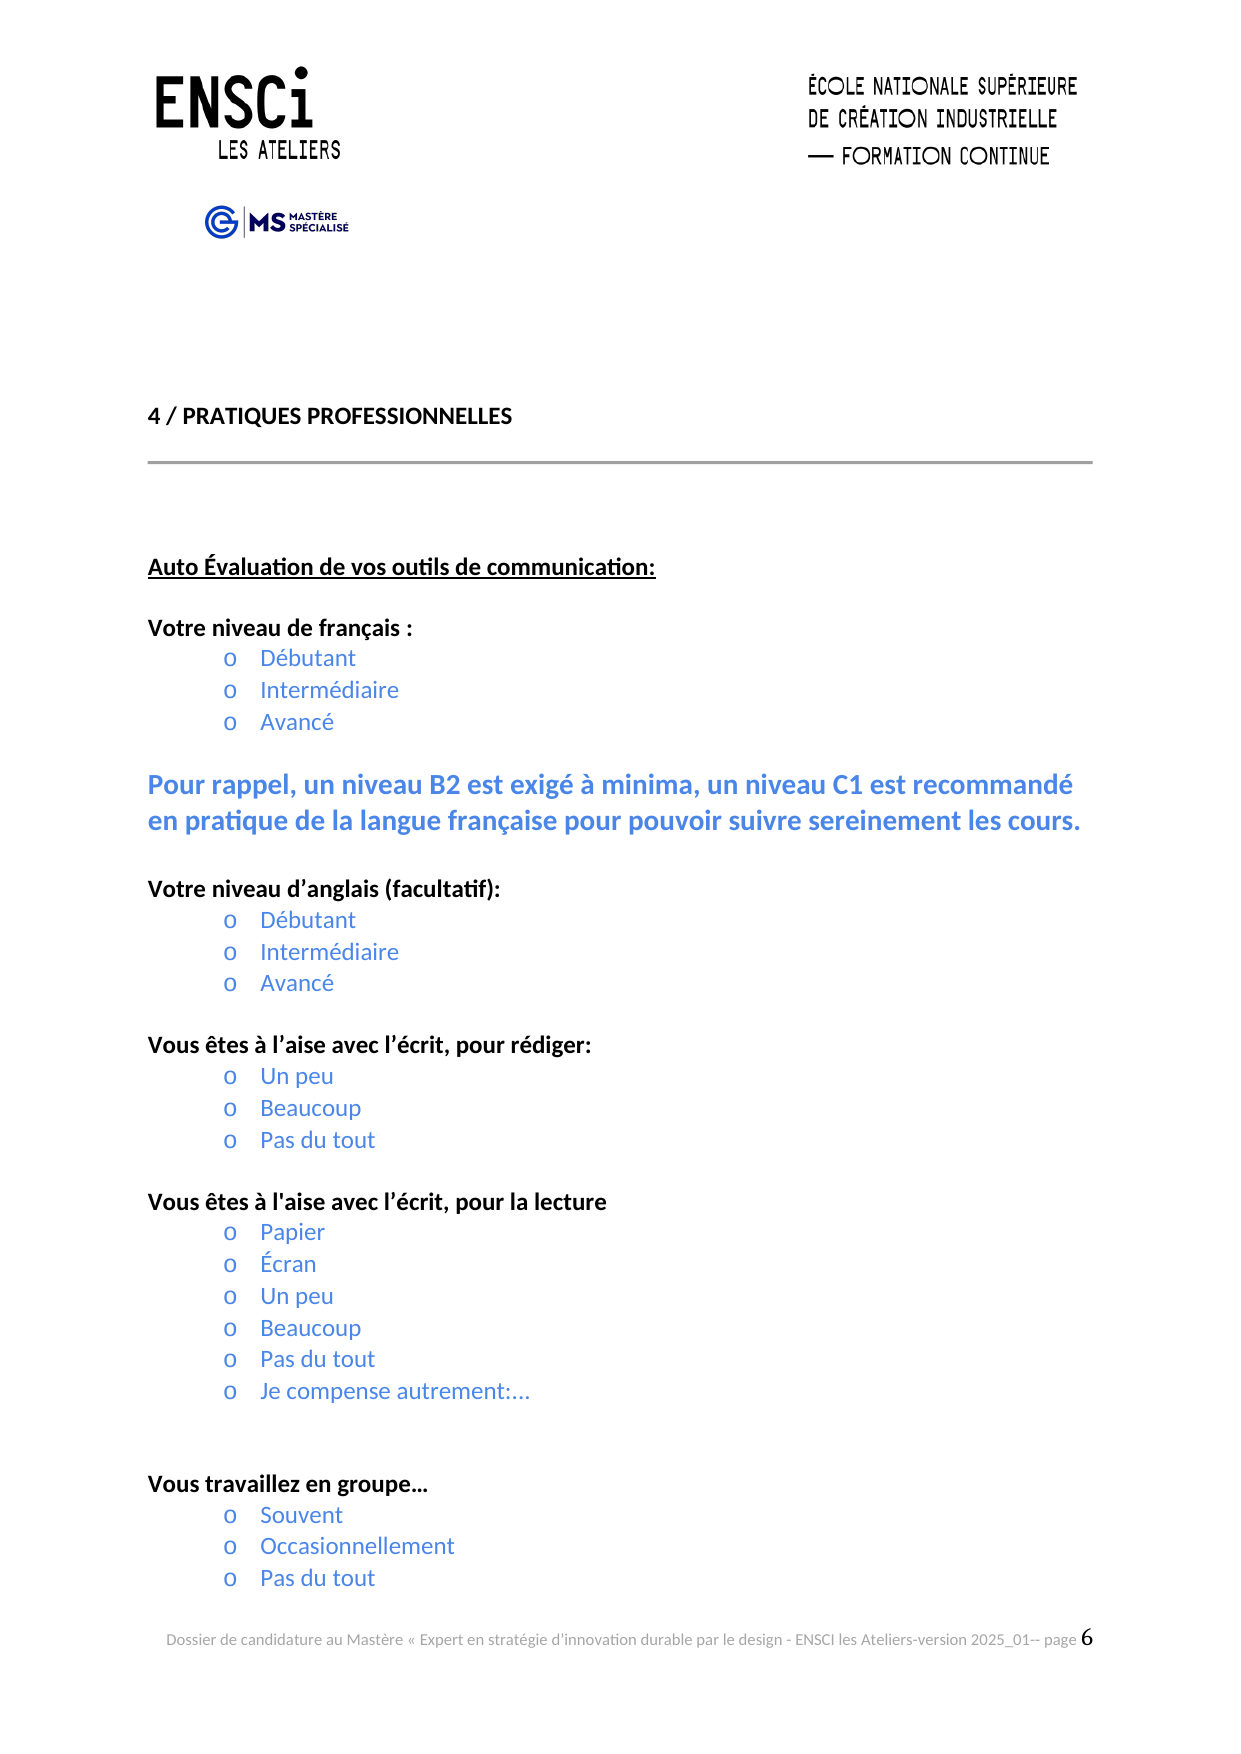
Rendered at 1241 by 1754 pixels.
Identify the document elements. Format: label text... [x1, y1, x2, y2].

list Débutant [223, 642, 1093, 674]
list Occasionnellement [223, 1531, 1093, 1562]
list Pas du tout [223, 1344, 1093, 1375]
text Votre niveau d’anglais (facultatif): [148, 873, 1093, 904]
list Pas du tout [223, 1562, 1093, 1594]
list Pas du tout [223, 1124, 1093, 1156]
text Auto Évaluation de vos outils de communication: [148, 551, 1093, 581]
text Vous êtes à l'aise avec l’écrit, pour la lecture [148, 1186, 1093, 1217]
list Avancé [223, 967, 1093, 999]
list Je compense autrement:... [223, 1375, 1093, 1407]
text Votre niveau de français : [148, 612, 1093, 642]
text 4 / PRATIQUES PROFESSIONNELLES [148, 400, 1093, 431]
list Écran [223, 1248, 1093, 1280]
list Beaucoup [223, 1312, 1093, 1344]
text Pour rappel, un niveau B2 est exigé à minima, un niveau C1 est recommandé en pratique de la langue française pour pouvoir suivre sereinement les cours. [148, 766, 1093, 838]
text Vous travaillez en groupe… [148, 1468, 1093, 1499]
list Papier [223, 1217, 1093, 1248]
list Intermédiaire [223, 936, 1093, 967]
list Souvent [223, 1499, 1093, 1531]
list Avancé [223, 706, 1093, 766]
list Un peu [223, 1280, 1093, 1312]
text Vous êtes à l’aise avec l’écrit, pour rédiger: [148, 1030, 1093, 1060]
list Un peu [223, 1060, 1093, 1092]
picture [147, 59, 1093, 248]
list Beaucoup [223, 1092, 1093, 1124]
list Débutant [223, 904, 1093, 936]
list Intermédiaire [223, 674, 1093, 706]
